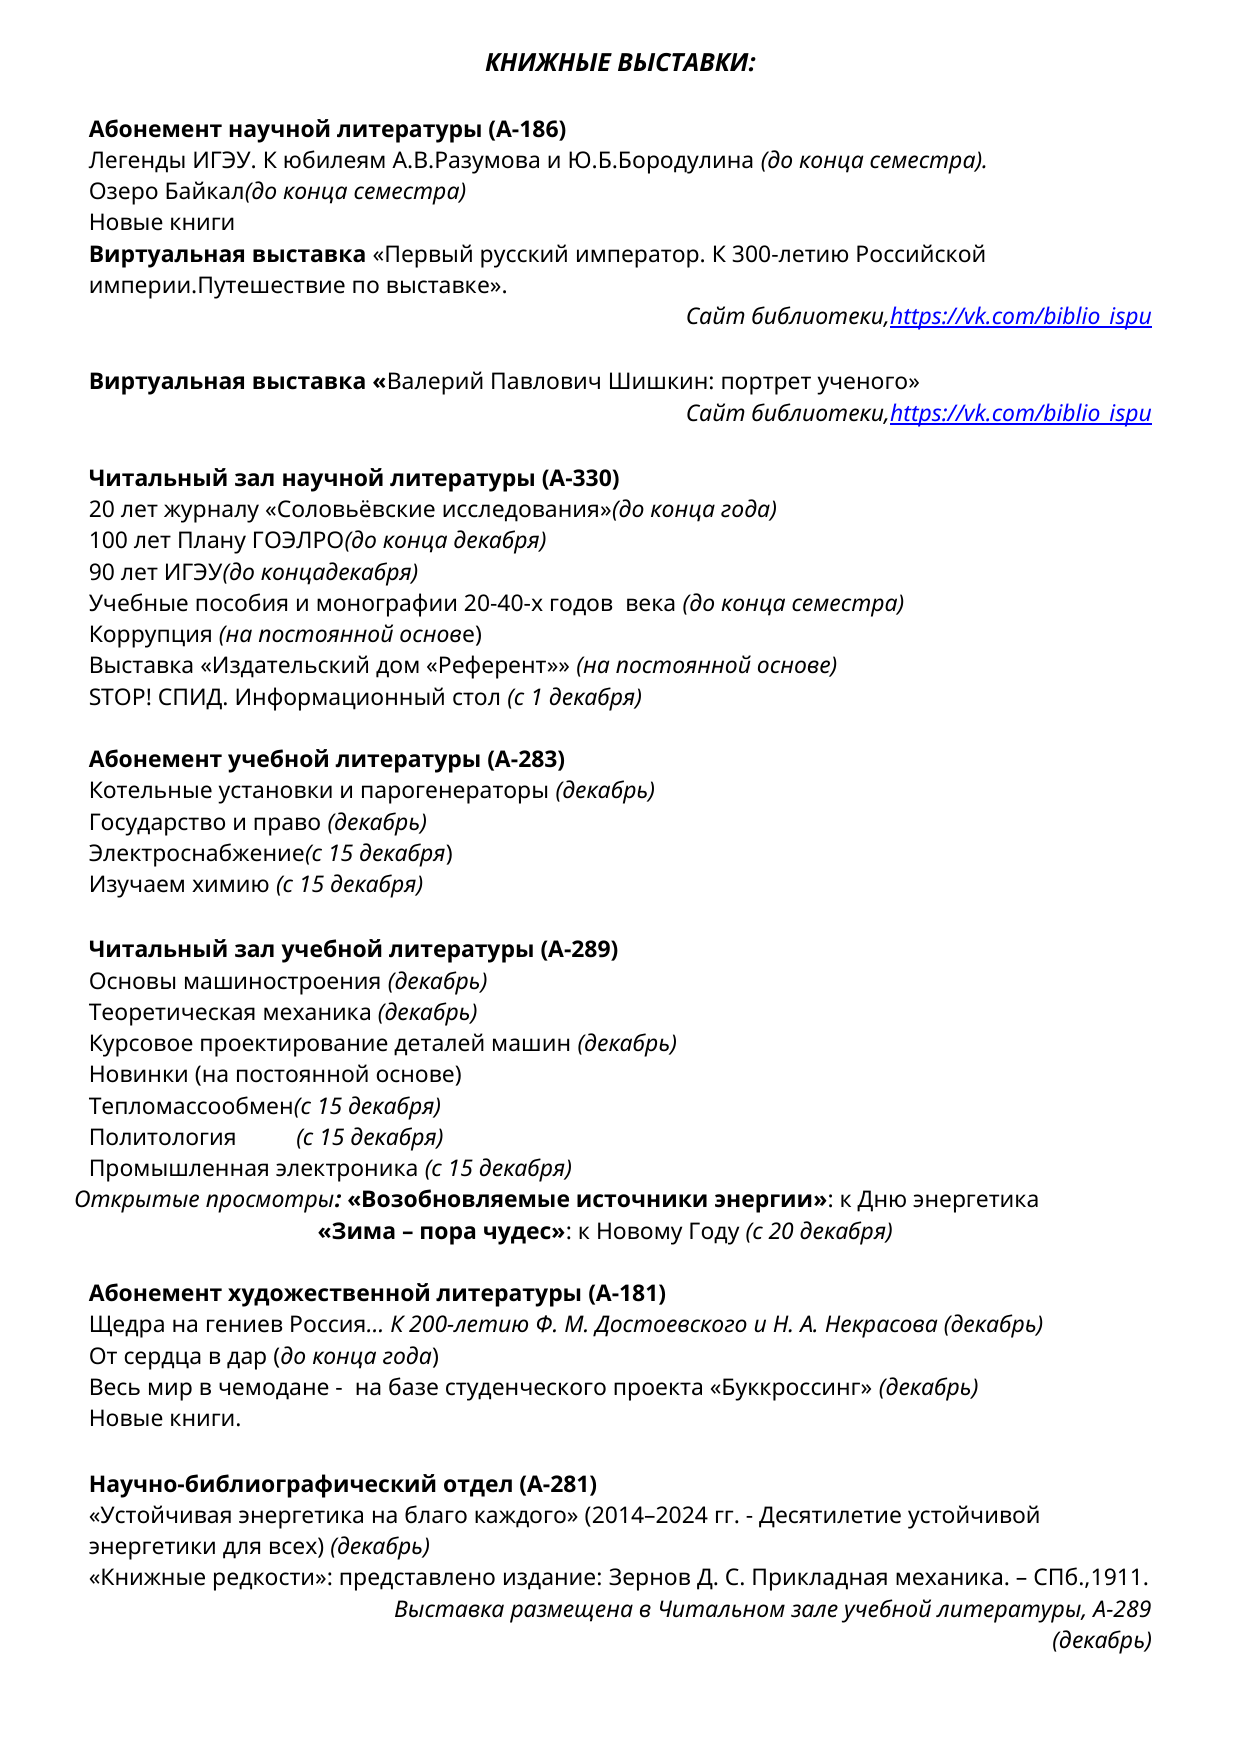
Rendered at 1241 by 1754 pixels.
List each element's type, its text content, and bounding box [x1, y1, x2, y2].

text Выставка «Издательский дом «Референт»» (на постоянной основе) [88, 649, 1152, 681]
text «Устойчивая энергетика на благо каждого» (2014–2024 гг. - Десятилетие устойчивой энергетики для всех) (декабрь) [88, 1499, 1152, 1561]
text Новинки (на постоянной основе) [88, 1058, 1152, 1090]
text Сайт библиотеки,https://vk.com/biblio_ispu [88, 397, 1152, 428]
text Новые книги. [88, 1402, 1152, 1433]
text Виртуальная выставка «Валерий Павлович Шишкин: портрет ученого» [88, 365, 1152, 397]
text Государство и право (декабрь) [88, 806, 1152, 837]
text От сердца в дар (до конца года) [88, 1340, 1152, 1371]
text Выставка размещена в Читальном зале учебной литературы, А-289 [88, 1592, 1152, 1624]
text Курсовое проектирование деталей машин (декабрь) [88, 1027, 1152, 1058]
text Политология (с 15 декабря) [88, 1121, 1152, 1152]
text Открытые просмотры: «Возобновляемые источники энергии»: к Дню энергетика [44, 1183, 1152, 1215]
text Весь мир в чемодане - на базе студенческого проекта «Буккроссинг» (декабрь) [88, 1371, 1152, 1402]
text Сайт библиотеки,https://vk.com/biblio_ispu [88, 300, 1152, 331]
text «Зима – пора чудес»: к Новому Году (с 20 декабря) [133, 1215, 1152, 1246]
text Основы машиностроения (декабрь) [88, 965, 1152, 996]
text Электроснабжение(с 15 декабря) [88, 837, 1152, 868]
text Озеро Байкал(до конца семестра) [88, 175, 1152, 206]
text Учебные пособия и монографии 20-40-х годов века (до конца семестра) [88, 587, 1152, 618]
text Виртуальная выставка «Первый русский император. К 300-летию Российской империи.Путешествие по выставке». [88, 237, 1152, 300]
text Абонемент художественной литературы (А-181) [88, 1277, 1152, 1308]
text STOP! СПИД. Информационный стол (с 1 декабря) [88, 681, 1152, 712]
text Научно-библиографический отдел (А-281) [88, 1467, 1152, 1499]
text «Книжные редкости»: представлено издание: Зернов Д. С. Прикладная механика. – СПб.,1911. [88, 1561, 1152, 1592]
text Щедра на гениев Россия… К 200-летию Ф. М. Достоевского и Н. А. Некрасова (декабрь) [88, 1308, 1152, 1340]
text Теоретическая механика (декабрь) [88, 996, 1152, 1027]
text Изучаем химию (с 15 декабря) [88, 868, 1152, 899]
text Тепломассообмен(с 15 декабря) [88, 1090, 1152, 1121]
text 90 лет ИГЭУ(до концадекабря) [88, 556, 1152, 587]
text 20 лет журналу «Соловьёвские исследования»(до конца года) [88, 493, 1152, 524]
list Легенды ИГЭУ. К юбилеям А.В.Разумова и Ю.Б.Бородулина (до конца семестра). [88, 144, 1152, 175]
text Коррупция (на постоянной основе) [88, 618, 1152, 649]
text (декабрь) [88, 1624, 1152, 1655]
text 100 лет Плану ГОЭЛРО(до конца декабря) [88, 524, 1152, 556]
text Читальный зал научной литературы (А-330) [88, 462, 1152, 493]
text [88, 112, 1152, 144]
text Абонемент учебной литературы (А-283) [88, 743, 1152, 774]
text КНИЖНЫЕ ВЫСТАВКИ: [88, 44, 1152, 78]
text Котельные установки и парогенераторы (декабрь) [88, 774, 1152, 806]
text Читальный зал учебной литературы (А-289) [88, 933, 1152, 965]
text Промышленная электроника (с 15 декабря) [88, 1152, 1152, 1183]
text Новые книги [88, 206, 1152, 237]
